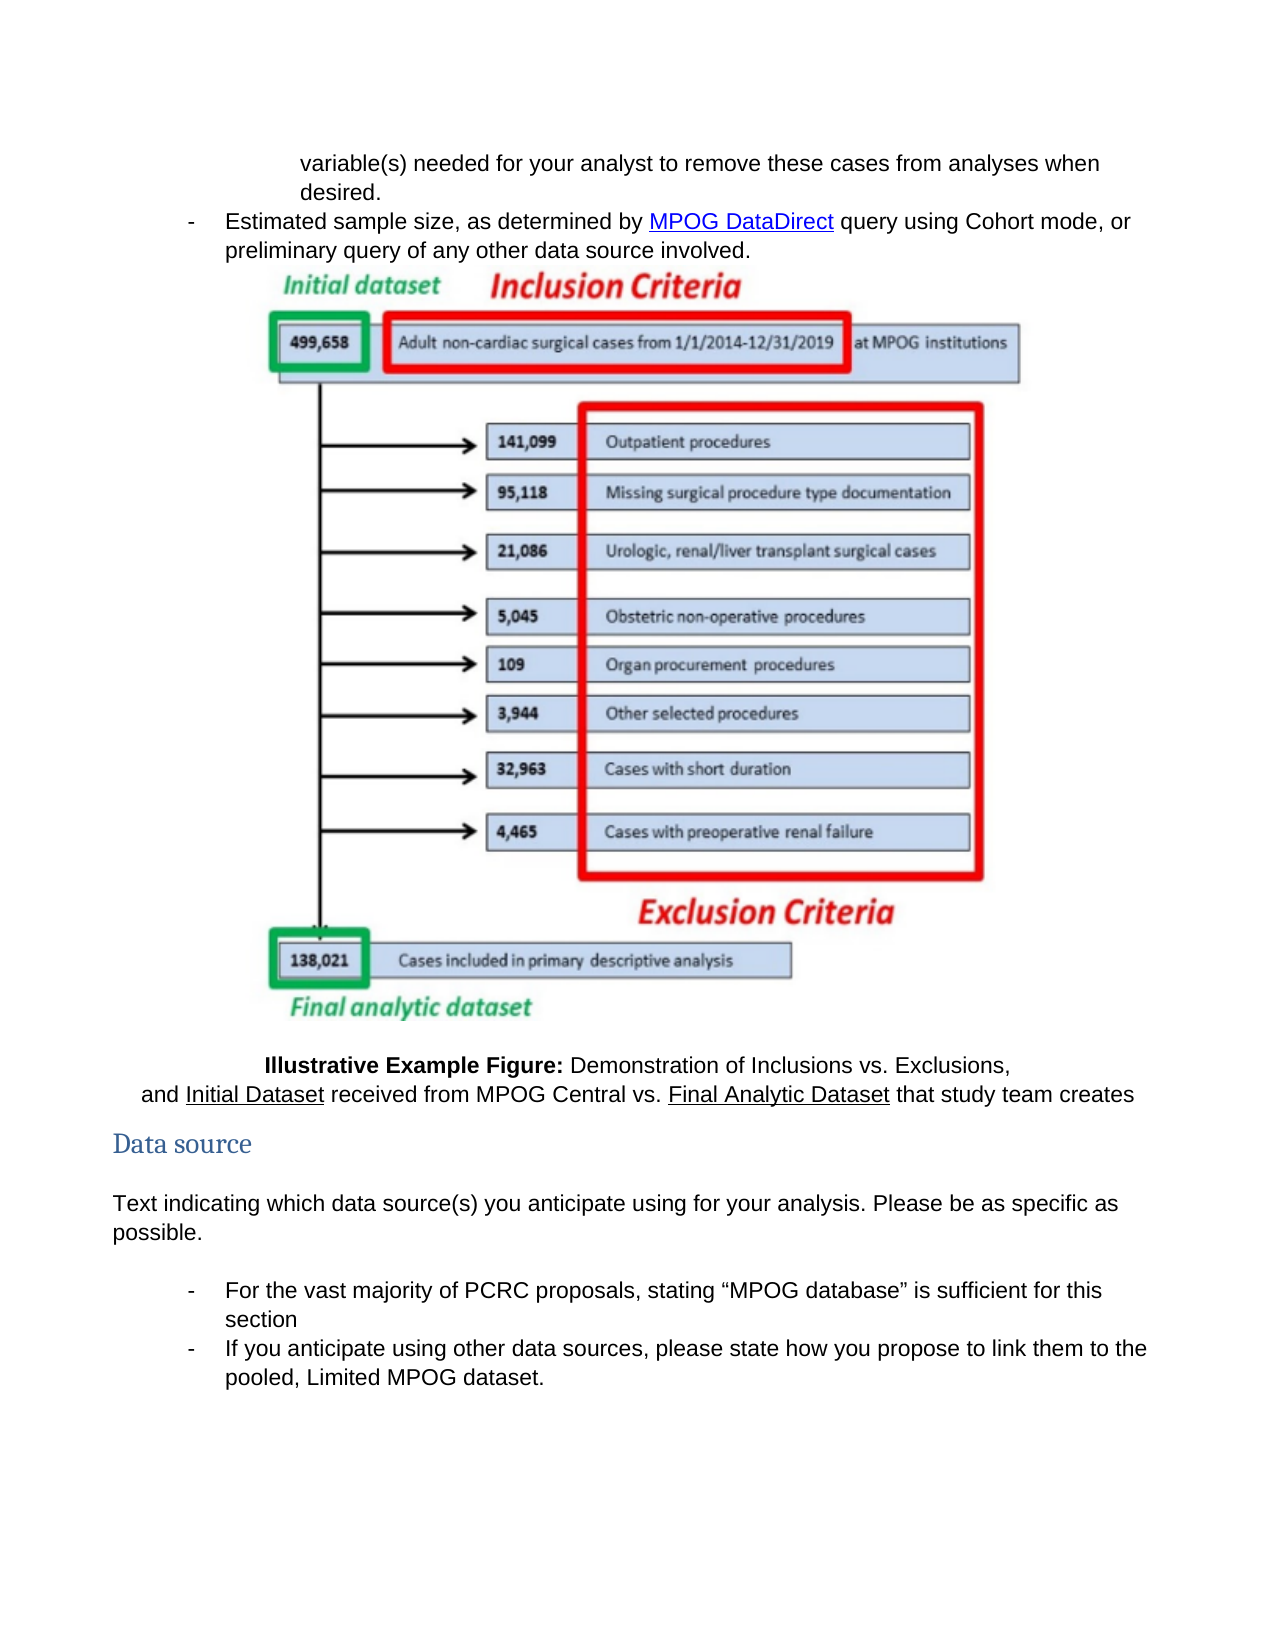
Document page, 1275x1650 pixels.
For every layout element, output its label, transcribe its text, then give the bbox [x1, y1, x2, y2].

text Text indicating which data source(s) you anticipate using for your analysis. Please be as specific as possible. [112, 1189, 1162, 1245]
list Estimated sample size, as determined by MPOG DataDirect query using Cohort mode, or preliminary query of any other data source involved. [187, 208, 1162, 263]
list If you anticipate using other data sources, please state how you propose to link them to the pooled, Limited MPOG dataset. [187, 1334, 1162, 1390]
text and Initial Dataset received from MPOG Central vs. Final Analytic Dataset that study team creates [112, 1081, 1162, 1107]
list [262, 150, 1162, 205]
list For the vast majority of PCRC proposals, stating “MPOG database” is sufficient for this section [187, 1277, 1162, 1332]
picture [234, 265, 1046, 1021]
subtitle Data source [112, 1127, 1162, 1160]
text Illustrative Example Figure: Demonstration of Inclusions vs. Exclusions, [112, 1052, 1162, 1078]
